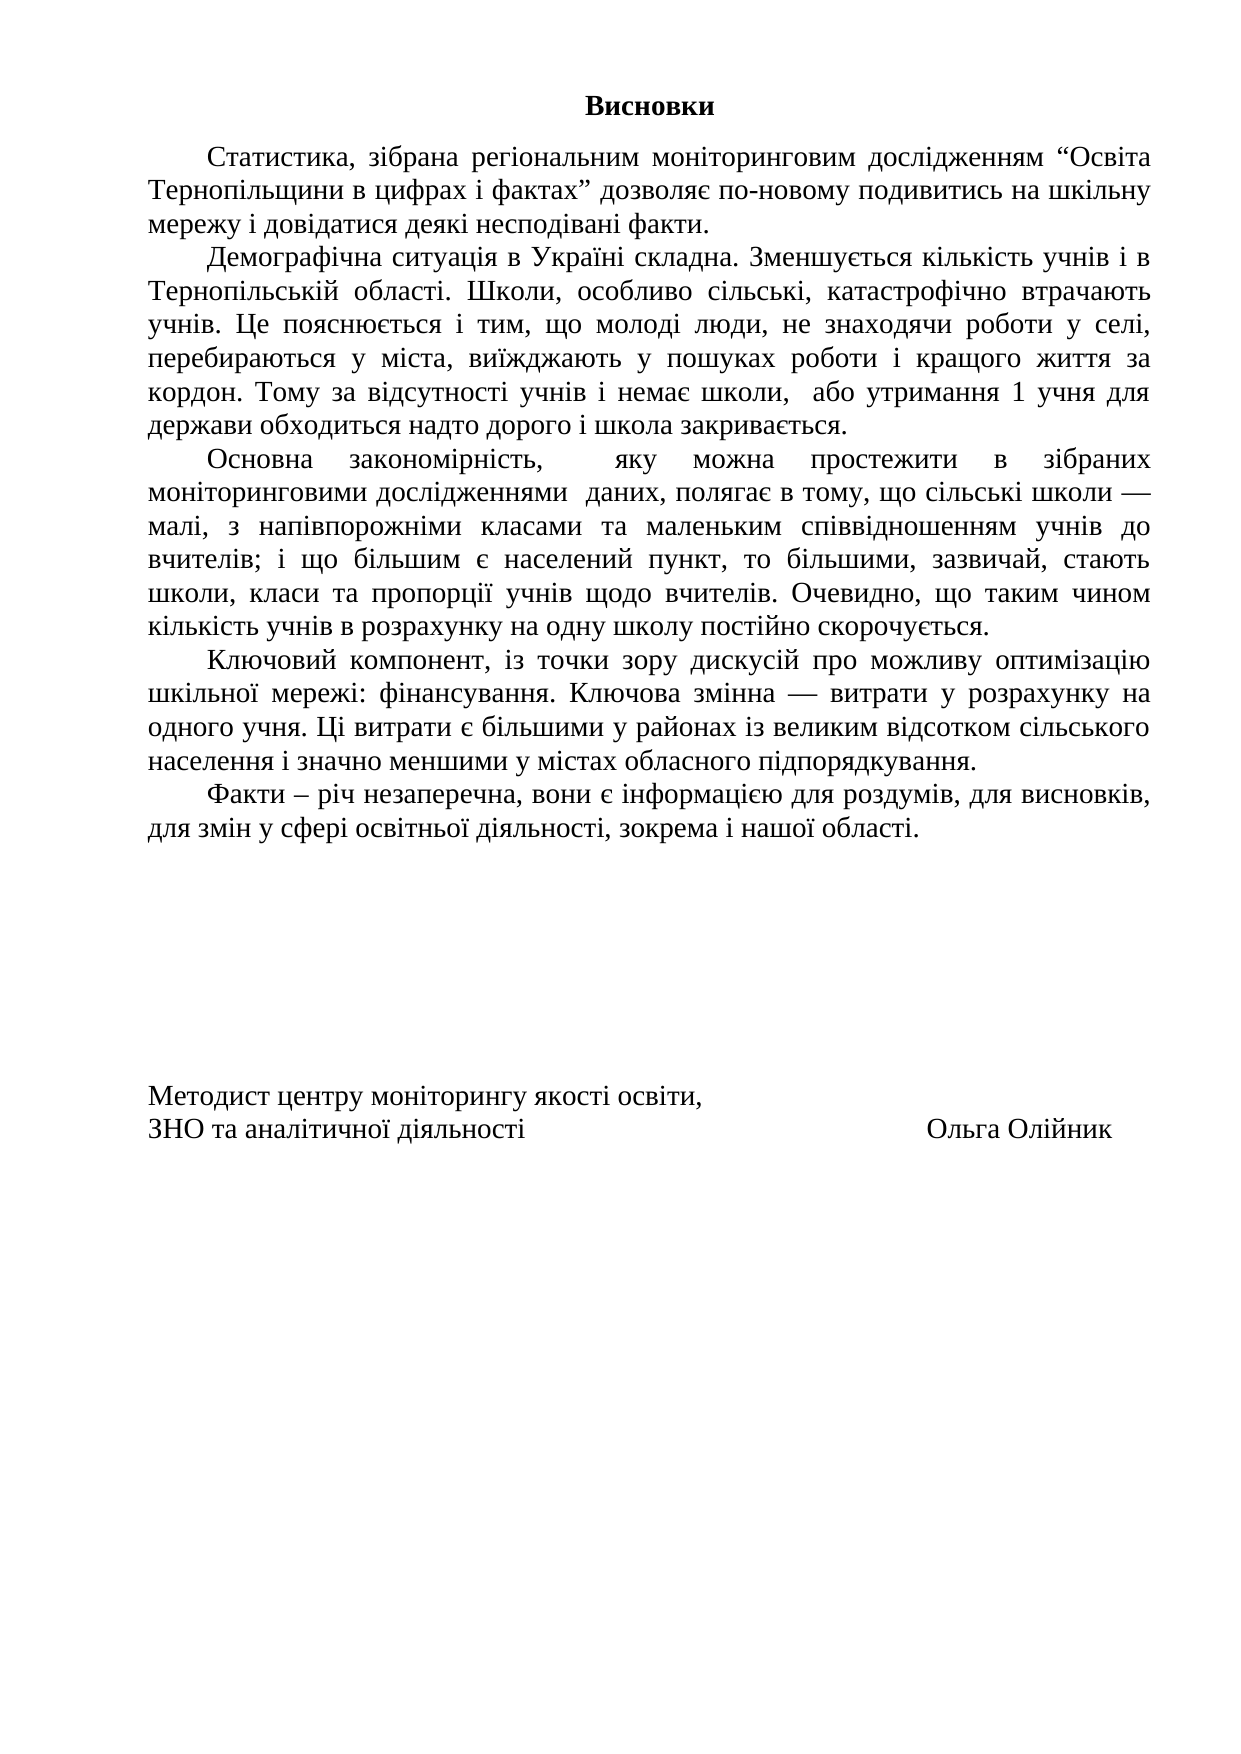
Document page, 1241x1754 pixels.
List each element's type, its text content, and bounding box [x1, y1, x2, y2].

text Демографічна ситуація в Україні складна. Зменшується кількість учнів і в Тернопільській області. Школи, особливо сільські, катастрофічно втрачають учнів. Це пояснюється і тим, що молоді люди, не знаходячи роботи у селі, перебираються у міста, виїжджають у пошуках роботи і кращого життя за кордон. Тому за відсутності учнів і немає школи, або утримання 1 учня для держави обходиться надто дорого і школа закривається. [148, 239, 1152, 441]
text Ключовий компонент, із точки зору дискусій про можливу оптимізацію шкільної мережі: фінансування. Ключова змінна — витрати у розрахунку на одного учня. Ці витрати є більшими у районах із великим відсотком сільського населення і значно меншими у містах обласного підпорядкування. [148, 642, 1152, 776]
text Статистика, зібрана регіональним моніторинговим дослідженням “Освіта Тернопільщини в цифрах і фактах” дозволяє по-новому подивитись на шкільну мережу і довідатися деякі несподівані факти. [148, 139, 1152, 239]
text Основна закономірність, яку можна простежити в зібраних моніторинговими дослідженнями даних, полягає в тому, що сільські школи — малі, з напівпорожніми класами та маленьким співвідношенням учнів до вчителів; і що більшим є населений пункт, то більшими, зазвичай, стають школи, класи та пропорції учнів щодо вчителів. Очевидно, що таким чином кількість учнів в розрахунку на одну школу постійно скорочується. [148, 441, 1152, 642]
text ЗНО та аналітичної діяльності Ольга Олійник [148, 1112, 1152, 1145]
text Висновки [148, 88, 1152, 122]
text Факти – річ незаперечна, вони є інформацією для роздумів, для висновків, для змін у сфері освітньої діяльності, зокрема і нашої області. [148, 776, 1152, 843]
text Методист центру моніторингу якості освіти, [148, 1078, 1152, 1112]
